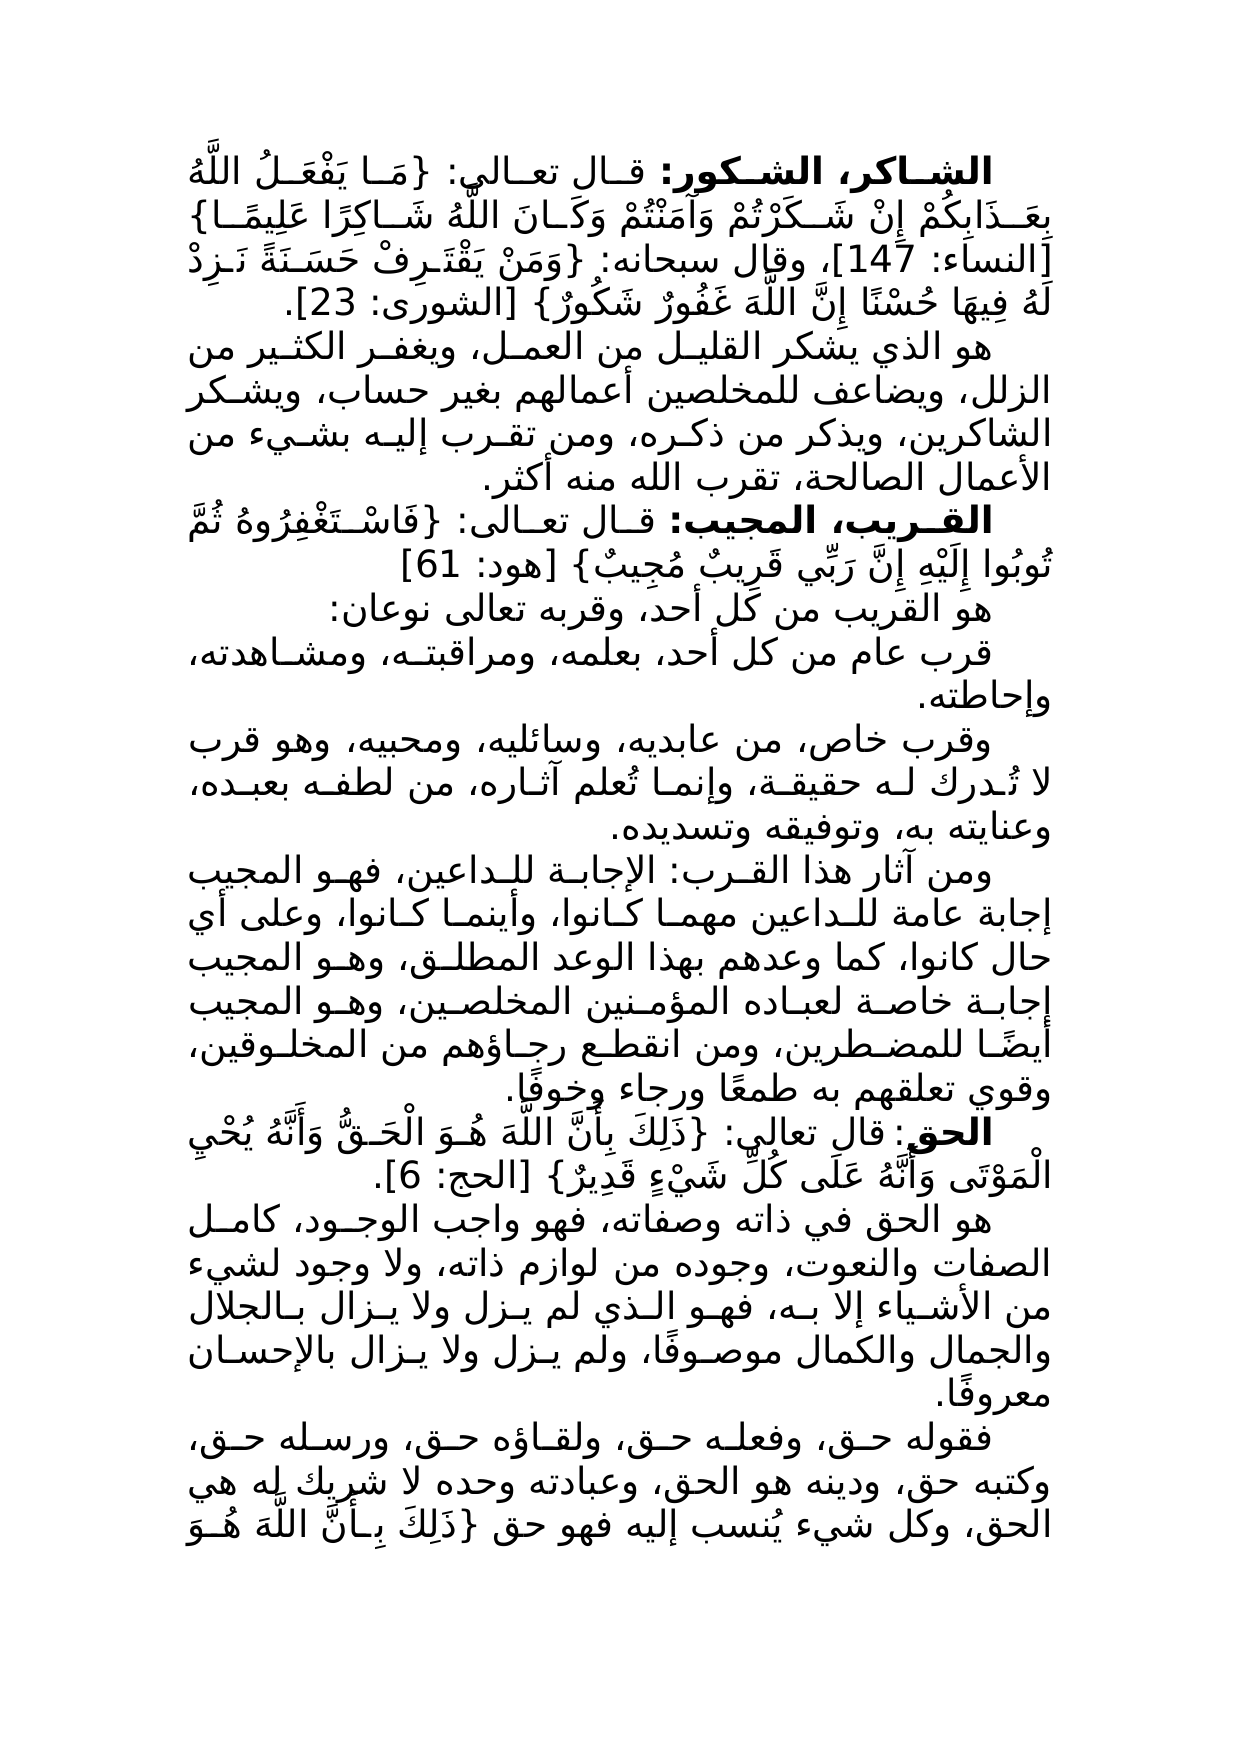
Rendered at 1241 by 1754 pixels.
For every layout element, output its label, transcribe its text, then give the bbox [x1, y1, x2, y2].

text الشاكر، الشكور: قال تعالى: {مَا يَفْعَلُ اللَّهُ بِعَذَابِكُمْ إِنْ شَكَرْتُمْ وَآمَنْتُمْ وَكَانَ اللَّهُ شَاكِرًا عَلِيمًا} [النساء: 147]، وقال سبحانه: {وَمَنْ يَقْتَرِفْ حَسَنَةً نَزِدْ لَهُ فِيهَا حُسْنًا إِنَّ اللَّهَ غَفُورٌ شَكُورٌ} [الشورى: 23]. [187, 150, 1053, 324]
text ومن آثار هذا القرب: الإجابة للداعين، فهو المجيب إجابة عامة للداعين مهما كانوا، وأينما كانوا، وعلى أي حال كانوا، كما وعدهم بهذا الوعد المطلق، وهو المجيب إجابة خاصة لعباده المؤمنين المخلصين، وهو المجيب أيضًا للمضطرين، ومن انقطع رجاؤهم من المخلوقين، وقوي تعلقهم به طمعًا ورجاء وخوفًا. [187, 848, 1053, 1110]
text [187, 1416, 1053, 1547]
text القريب، المجيب: قال تعالى: {فَاسْتَغْفِرُوهُ ثُمَّ تُوبُوا إِلَيْهِ إِنَّ رَبِّي قَرِيبٌ مُجِيبٌ} [هود: 61] [187, 499, 1053, 586]
text وقرب خاص، من عابديه، وسائليه، ومحبيه، وهو قرب لا تُدرك له حقيقة، وإنما تُعلم آثاره، من لطفه بعبده، وعنايته به، وتوفيقه وتسديده. [187, 717, 1053, 848]
text هو القريب من كل أحد، وقربه تعالى نوعان: [187, 586, 1053, 630]
text هو الحق في ذاته وصفاته، فهو واجب الوجود، كامل الصفات والنعوت، وجوده من لوازم ذاته، ولا وجود لشيء من الأشياء إلا به، فهو الذي لم يزل ولا يزال بالجلال والجمال والكمال موصوفًا، ولم يزل ولا يزال بالإحسان معروفًا. [187, 1197, 1053, 1416]
text قرب عام من كل أحد، بعلمه، ومراقبته، ومشاهدته، وإحاطته. [187, 630, 1053, 717]
text هو الذي يشكر القليل من العمل، ويغفر الكثير من الزلل، ويضاعف للمخلصين أعمالهم بغير حساب، ويشكر الشاكرين، ويذكر من ذكره، ومن تقرب إليه بشيء من الأعمال الصالحة، تقرب الله منه أكثر. [187, 324, 1053, 499]
text الحق: قال تعالى: {ذَلِكَ بِأَنَّ اللَّهَ هُوَ الْحَقُّ وَأَنَّهُ يُحْيِ الْمَوْتَى وَأَنَّهُ عَلَى كُلِّ شَيْءٍ قَدِيرٌ} [الحج: 6]. [187, 1110, 1053, 1197]
